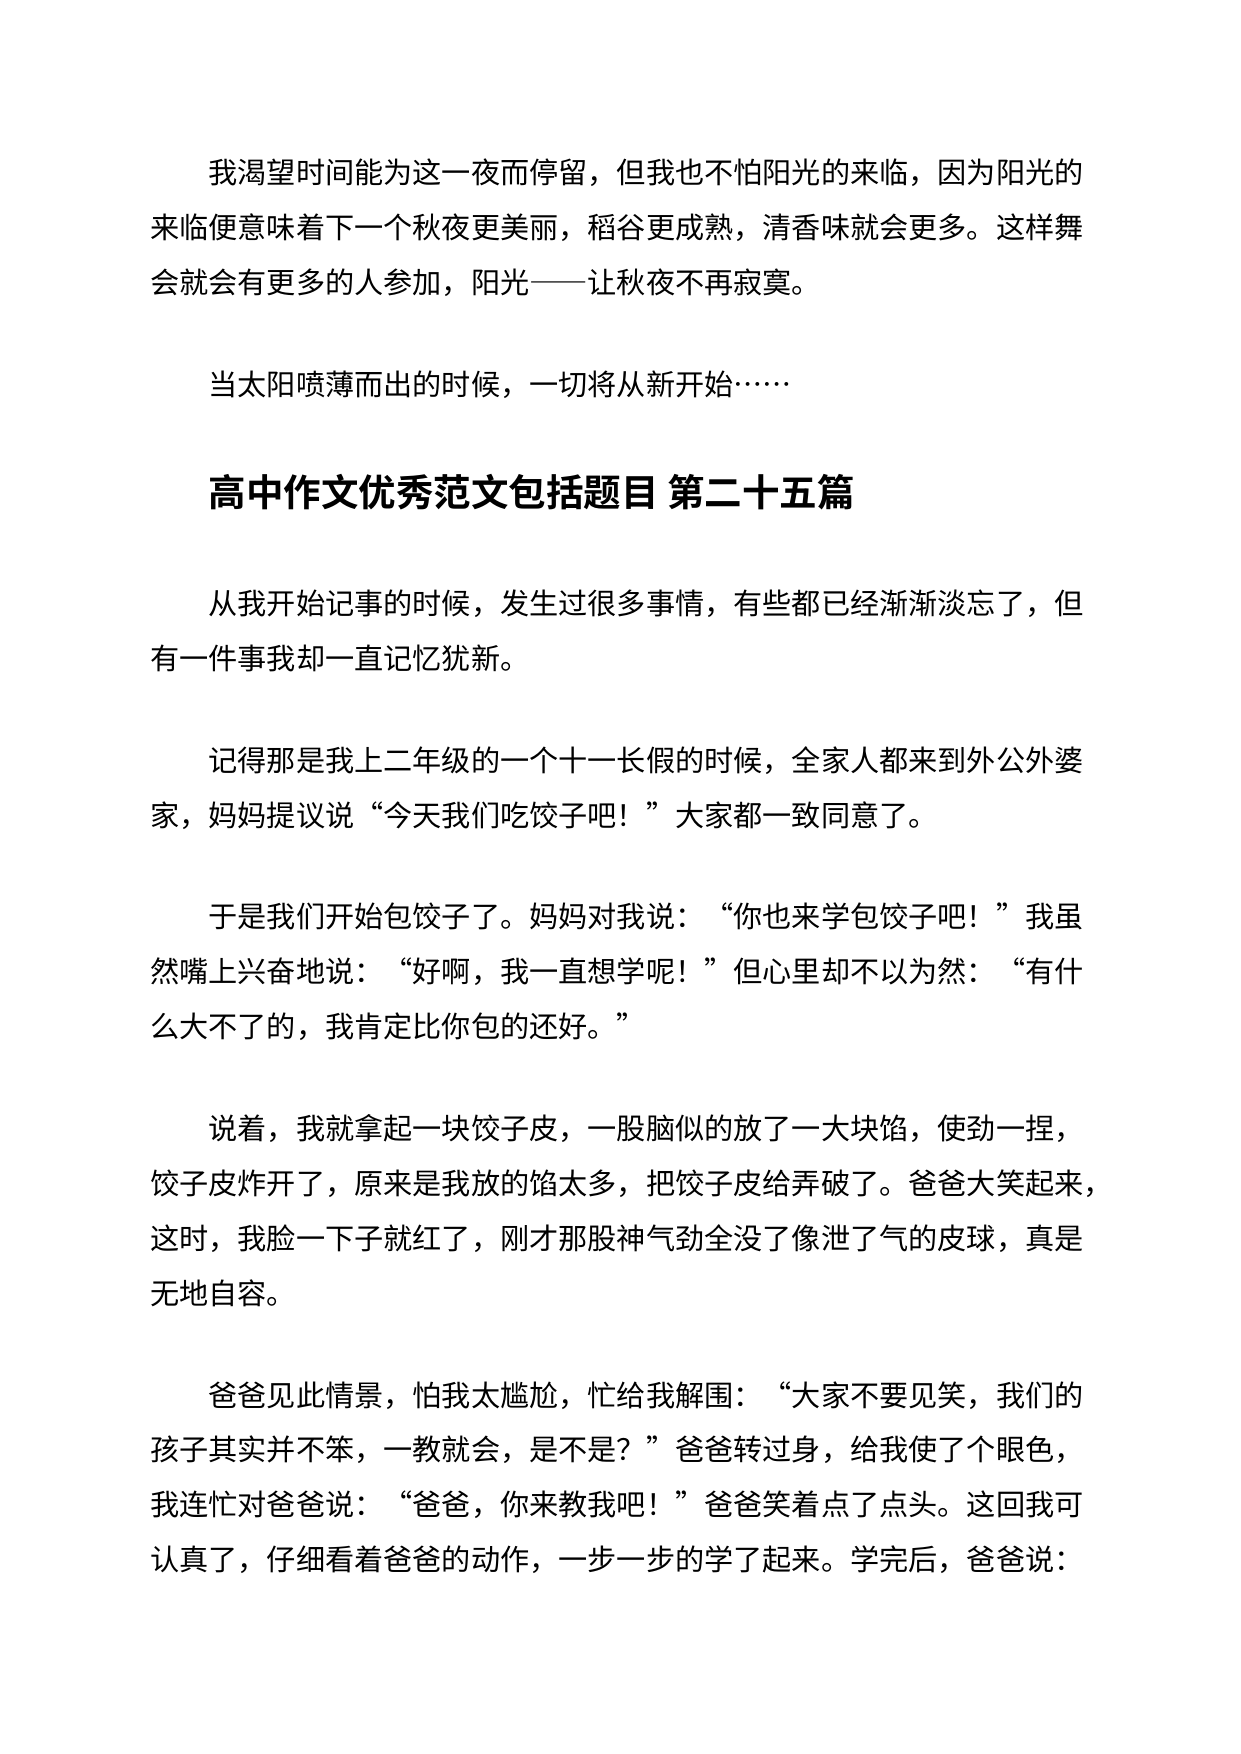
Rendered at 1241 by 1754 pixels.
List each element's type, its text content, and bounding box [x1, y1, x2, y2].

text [150, 1372, 1090, 1579]
text 我渴望时间能为这一夜而停留，但我也不怕阳光的来临，因为阳光的来临便意味着下一个秋夜更美丽，稻谷更成熟，清香味就会更多。这样舞会就会有更多的人参加，阳光——让秋夜不再寂寞。 [150, 150, 1090, 302]
text 高中作文优秀范文包括题目 第二十五篇 [150, 463, 1090, 518]
text 记得那是我上二年级的一个十一长假的时候，全家人都来到外公外婆家，妈妈提议说“今天我们吃饺子吧！”大家都一致同意了。 [150, 737, 1090, 834]
text 说着，我就拿起一块饺子皮，一股脑似的放了一大块馅，使劲一捏，饺子皮炸开了，原来是我放的馅太多，把饺子皮给弄破了。爸爸大笑起来，这时，我脸一下子就红了，刚才那股神气劲全没了像泄了气的皮球，真是无地自容。 [150, 1106, 1090, 1313]
text 于是我们开始包饺子了。妈妈对我说：“你也来学包饺子吧！”我虽然嘴上兴奋地说：“好啊，我一直想学呢！”但心里却不以为然：“有什么大不了的，我肯定比你包的还好。” [150, 894, 1090, 1046]
text 从我开始记事的时候，发生过很多事情，有些都已经渐渐淡忘了，但有一件事我却一直记忆犹新。 [150, 581, 1090, 678]
text 当太阳喷薄而出的时候，一切将从新开始…… [150, 362, 1090, 404]
